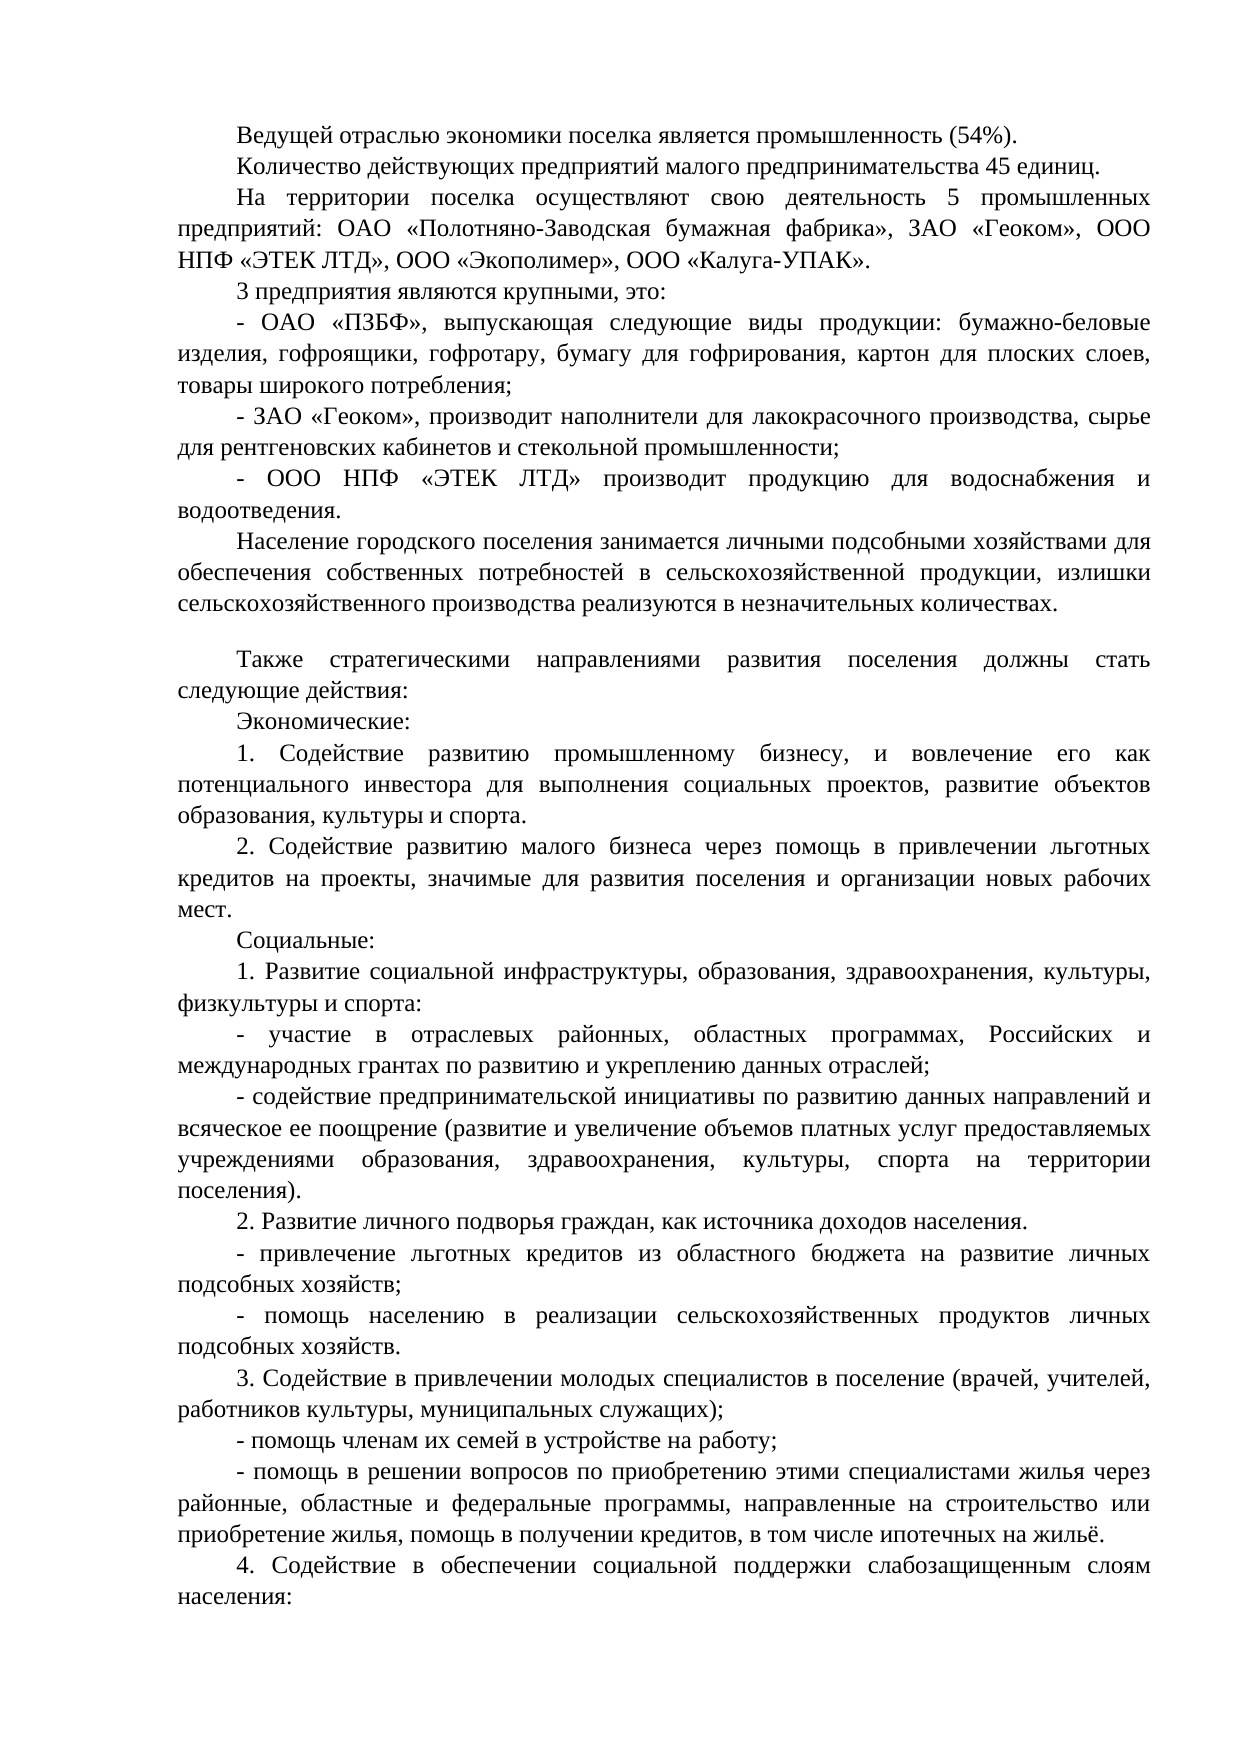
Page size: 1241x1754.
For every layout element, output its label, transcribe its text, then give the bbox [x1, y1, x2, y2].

text Ведущей отраслью экономики поселка является промышленность (54%). [177, 118, 1152, 149]
text - участие в отраслевых районных, областных программах, Российских и международных грантах по развитию и укреплению данных отраслей; [177, 1017, 1152, 1080]
text На территории поселка осуществляют свою деятельность 5 промышленных предприятий: ОАО «Полотняно-Заводская бумажная фабрика», ЗАО «Геоком», ООО НПФ «ЭТЕК ЛТД», ООО «Экополимер», ООО «Калуга-УПАК». [177, 181, 1152, 274]
text Социальные: [177, 923, 1152, 955]
text 3. Содействие в привлечении молодых специалистов в поселение (врачей, учителей, работников культуры, муниципальных служащих); [177, 1361, 1152, 1423]
text - ОАО «ПЗБФ», выпускающая следующие виды продукции: бумажно-беловые изделия, гофроящики, гофротару, бумагу для гофрирования, картон для плоских слоев, товары широкого потребления; [177, 306, 1152, 399]
text 1. Содействие развитию промышленному бизнесу, и вовлечение его как потенциального инвестора для выполнения социальных проектов, развитие объектов образования, культуры и спорта. [177, 736, 1152, 830]
text 2. Развитие личного подворья граждан, как источника доходов населения. [177, 1205, 1152, 1236]
text 2. Содействие развитию малого бизнеса через помощь в привлечении льготных кредитов на проекты, значимые для развития поселения и организации новых рабочих мест. [177, 830, 1152, 923]
text - помощь населению в реализации сельскохозяйственных продуктов личных подсобных хозяйств. [177, 1298, 1152, 1361]
text Население городского поселения занимается личными подсобными хозяйствами для обеспечения собственных потребностей в сельскохозяйственной продукции, излишки сельскохозяйственного производства реализуются в незначительных количествах. [177, 524, 1152, 618]
text Экономические: [177, 705, 1152, 736]
text - помощь членам их семей в устройстве на работу; [177, 1423, 1152, 1455]
text Количество действующих предприятий малого предпринимательства 45 единиц. [177, 149, 1152, 181]
text 1. Развитие социальной инфраструктуры, образования, здравоохранения, культуры, физкультуры и спорта: [177, 955, 1152, 1017]
text - ЗАО «Геоком», производит наполнители для лакокрасочного производства, сырье для рентгеновских кабинетов и стекольной промышленности; [177, 399, 1152, 462]
text - привлечение льготных кредитов из областного бюджета на развитие личных подсобных хозяйств; [177, 1236, 1152, 1298]
text 4. Содействие в обеспечении социальной поддержки слабозащищенным слоям населения: [177, 1548, 1152, 1611]
text 3 предприятия являются крупными, это: [177, 274, 1152, 306]
text - ООО НПФ «ЭТЕК ЛТД» производит продукцию для водоснабжения и водоотведения. [177, 462, 1152, 524]
text - помощь в решении вопросов по приобретению этими специалистами жилья через районные, областные и федеральные программы, направленные на строительство или приобретение жилья, помощь в получении кредитов, в том числе ипотечных на жильё. [177, 1455, 1152, 1548]
text - содействие предпринимательской инициативы по развитию данных направлений и всяческое ее поощрение (развитие и увеличение объемов платных услуг предоставляемых учреждениями образования, здравоохранения, культуры, спорта на территории поселения). [177, 1080, 1152, 1205]
text Также стратегическими направлениями развития поселения должны стать следующие действия: [177, 642, 1152, 705]
